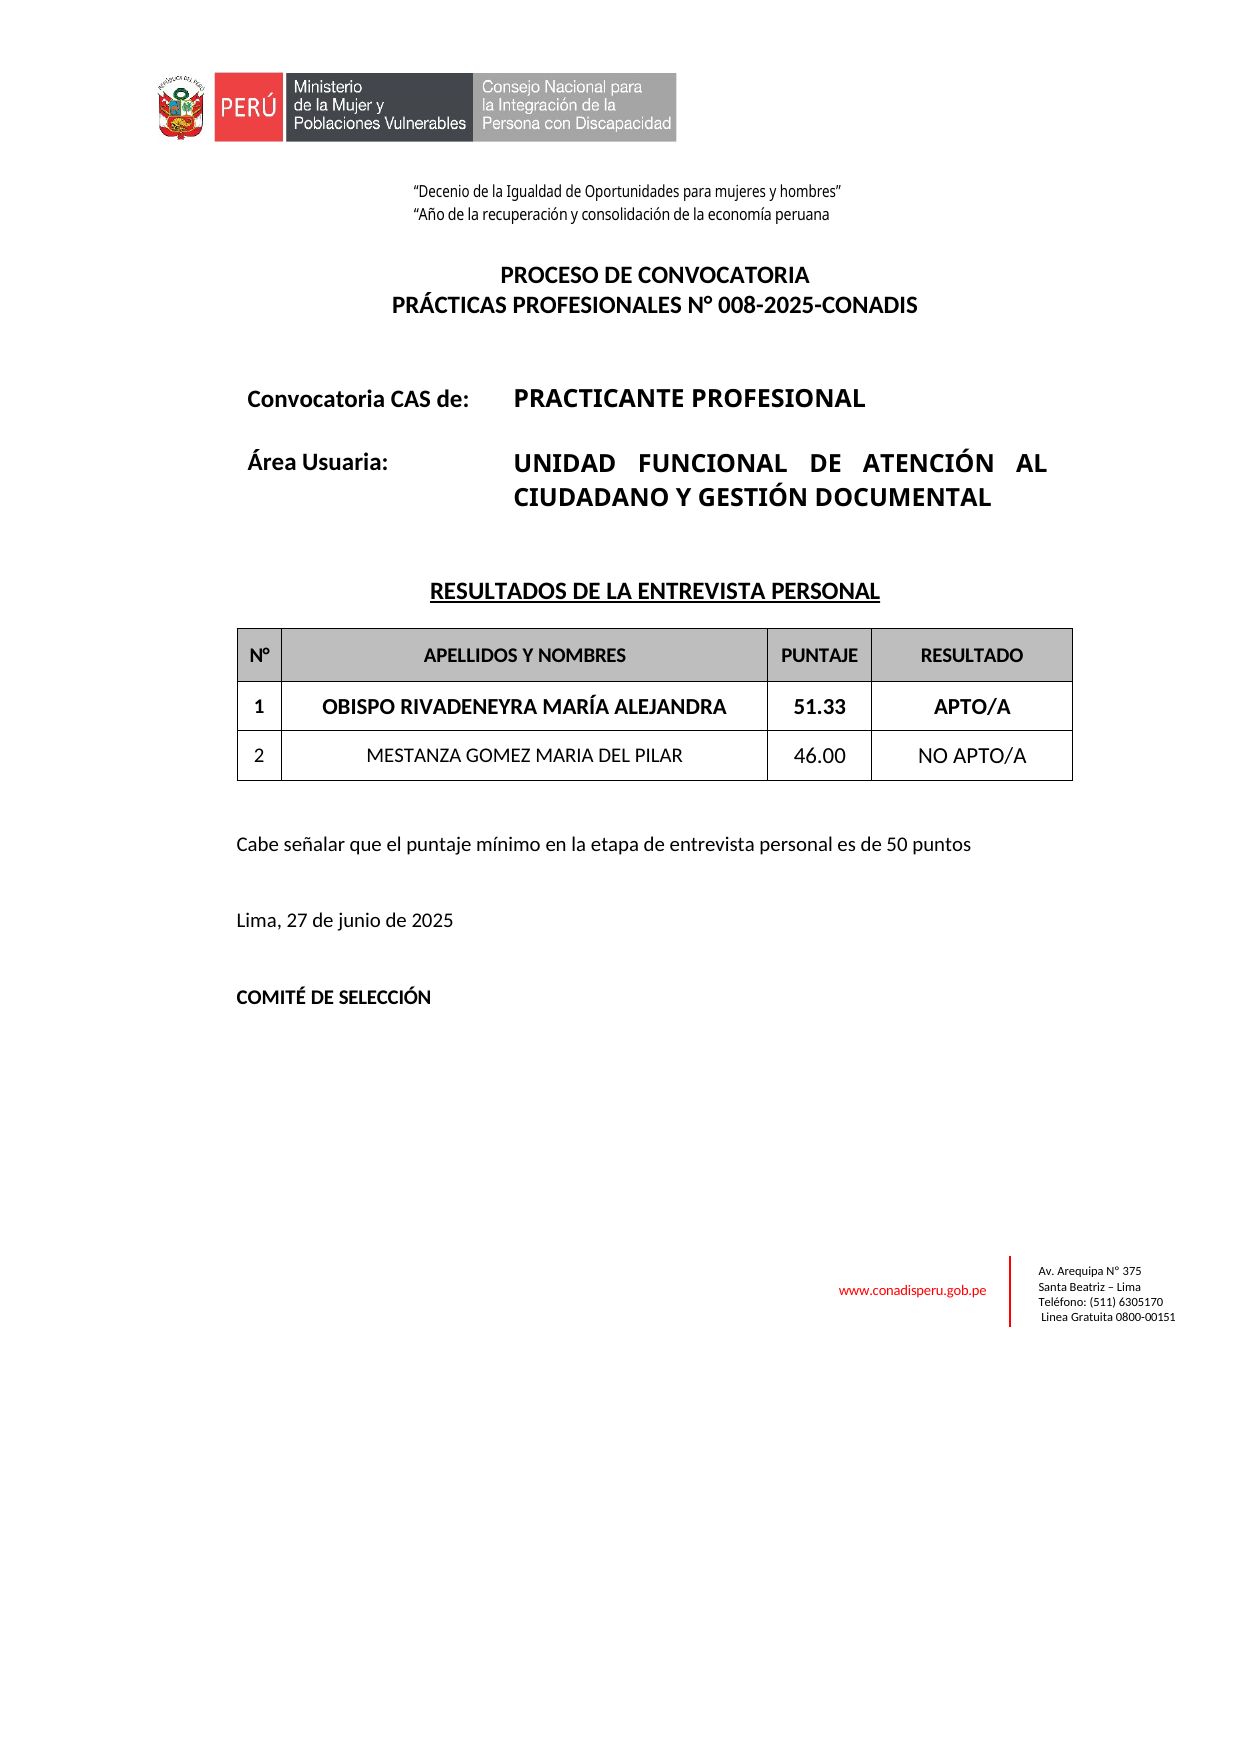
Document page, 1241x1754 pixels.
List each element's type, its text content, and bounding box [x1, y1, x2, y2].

table_cell NO APTO/A [872, 731, 1072, 779]
table_header N° [238, 629, 281, 681]
table_header APELLIDOS Y NOMBRES [282, 629, 767, 681]
text COMITÉ DE SELECCIÓN [226, 984, 1073, 1009]
table_cell 51.33 [768, 682, 871, 730]
text RESULTADOS DE LA ENTREVISTA PERSONAL [148, 575, 1162, 605]
table_header Convocatoria CAS de: [236, 381, 502, 415]
text PRÁCTICAS PROFESIONALES N° 008-2025-CONADIS [148, 289, 1163, 320]
table_header RESULTADO [872, 629, 1072, 681]
picture [157, 72, 677, 142]
table_cell UNIDAD FUNCIONAL DE ATENCIÓN AL CIUDADANO Y GESTIÓN DOCUMENTAL [502, 415, 1078, 514]
text Lima, 27 de junio de 2025 [226, 908, 1073, 933]
text Linea Gratuita 0800-00151 [1041, 1309, 1181, 1325]
table_cell 2 [238, 731, 281, 779]
text Cabe señalar que el puntaje mínimo en la etapa de entrevista personal es de 50 puntos [226, 831, 1073, 857]
text PROCESO DE CONVOCATORIA [148, 259, 1163, 289]
table_cell APTO/A [872, 682, 1072, 730]
text www.conadisperu.gob.pe [148, 1281, 986, 1299]
text “Año de la recuperación y consolidación de la economía peruana [414, 202, 843, 225]
text Av. Arequipa Nº 375 Santa Beatriz – Lima Teléfono: (511) 6305170 [1038, 1263, 1164, 1309]
table_cell Área Usuaria: [236, 415, 502, 514]
table_header PRACTICANTE PROFESIONAL [502, 381, 1078, 415]
table_cell 1 [238, 682, 281, 730]
text “Decenio de la Igualdad de Oportunidades para mujeres y hombres” [414, 179, 843, 202]
table_cell 46.00 [768, 731, 871, 779]
table_cell MESTANZA GOMEZ MARIA DEL PILAR [282, 731, 767, 779]
table_header PUNTAJE [768, 629, 871, 681]
table_cell OBISPO RIVADENEYRA MARÍA ALEJANDRA [282, 682, 767, 730]
